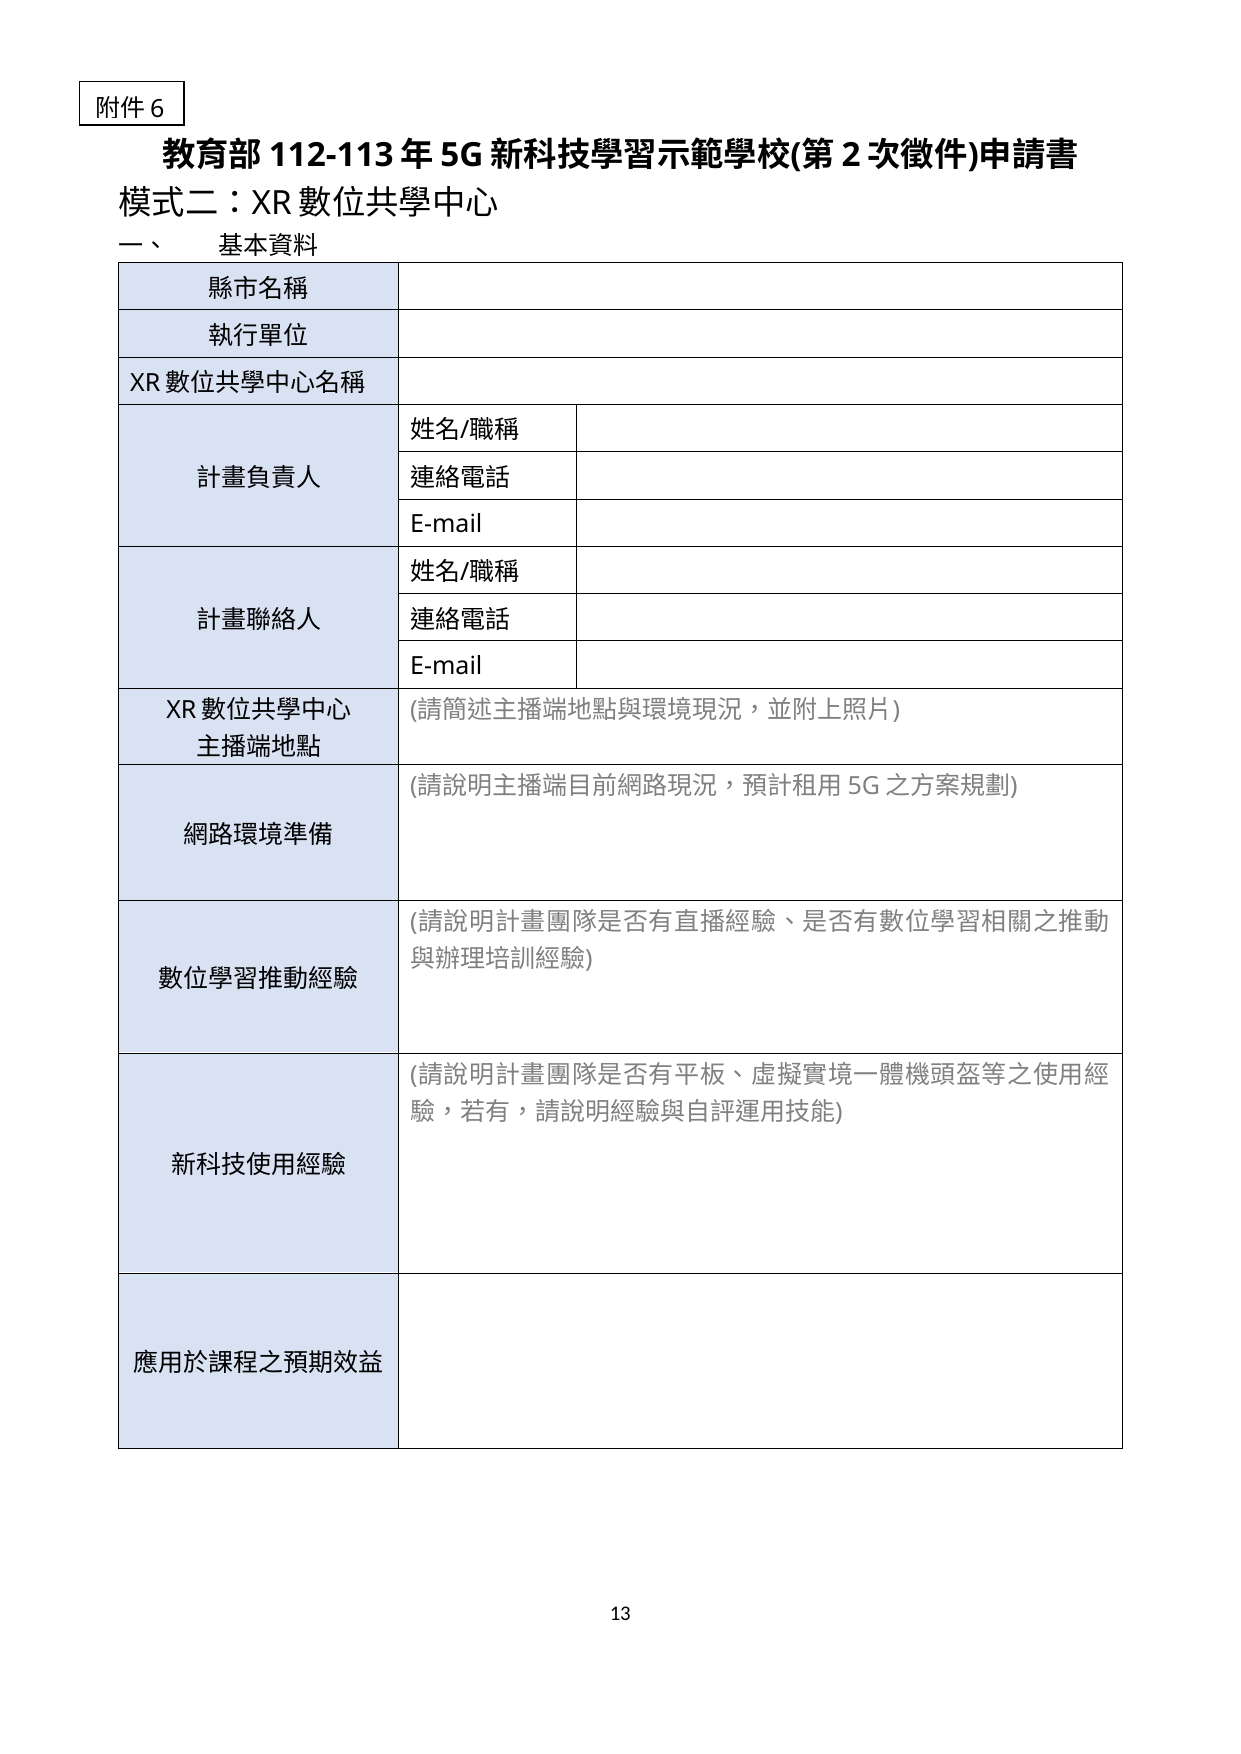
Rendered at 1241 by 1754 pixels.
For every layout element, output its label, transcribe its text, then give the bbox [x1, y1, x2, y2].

text 教育部112-113年5G新科技學習示範學校(第2次徵件)申請書 [118, 128, 1122, 176]
table_cell E-mail [399, 641, 576, 688]
table_cell 計畫聯絡人 [119, 547, 398, 688]
text 模式二：XR數位共學中心 [118, 176, 1122, 224]
table_cell [577, 500, 1122, 546]
table_cell [577, 547, 1122, 593]
table_header [399, 263, 1122, 309]
table_cell (請說明計畫團隊是否有直播經驗、是否有數位學習相關之推動與辦理培訓經驗) [399, 901, 1122, 1052]
table_cell 連絡電話 [399, 594, 576, 640]
table_cell (請說明計畫團隊是否有平板、虛擬實境一體機頭盔等之使用經驗，若有，請說明經驗與自評運用技能) [399, 1054, 1122, 1272]
table_cell [577, 594, 1122, 640]
table_cell 連絡電話 [399, 452, 576, 498]
table_cell [577, 641, 1122, 688]
table_cell [399, 1274, 1122, 1448]
table_cell 新科技使用經驗 [119, 1054, 398, 1272]
table_cell [577, 452, 1122, 498]
table_cell 執行單位 [119, 310, 398, 357]
table_header 縣市名稱 [119, 263, 398, 309]
table_cell (請說明主播端目前網路現況，預計租用5G之方案規劃) [399, 765, 1122, 900]
table_cell E-mail [399, 500, 576, 546]
table_cell [399, 358, 1122, 404]
table_cell 網路環境準備 [119, 765, 398, 900]
table_cell 計畫負責人 [119, 405, 398, 546]
table_cell 姓名/職稱 [399, 547, 576, 593]
list 基本資料 [118, 224, 1122, 262]
table_cell [577, 405, 1122, 451]
table_cell [399, 310, 1122, 357]
table_cell XR數位共學中心 主播端地點 [119, 689, 398, 764]
table_cell 姓名/職稱 [399, 405, 576, 451]
table_cell 應用於課程之預期效益 [119, 1274, 398, 1448]
table_cell XR數位共學中心名稱 [119, 358, 398, 404]
table_cell 數位學習推動經驗 [119, 901, 398, 1052]
table_cell (請簡述主播端地點與環境現況，並附上照片) [399, 689, 1122, 764]
